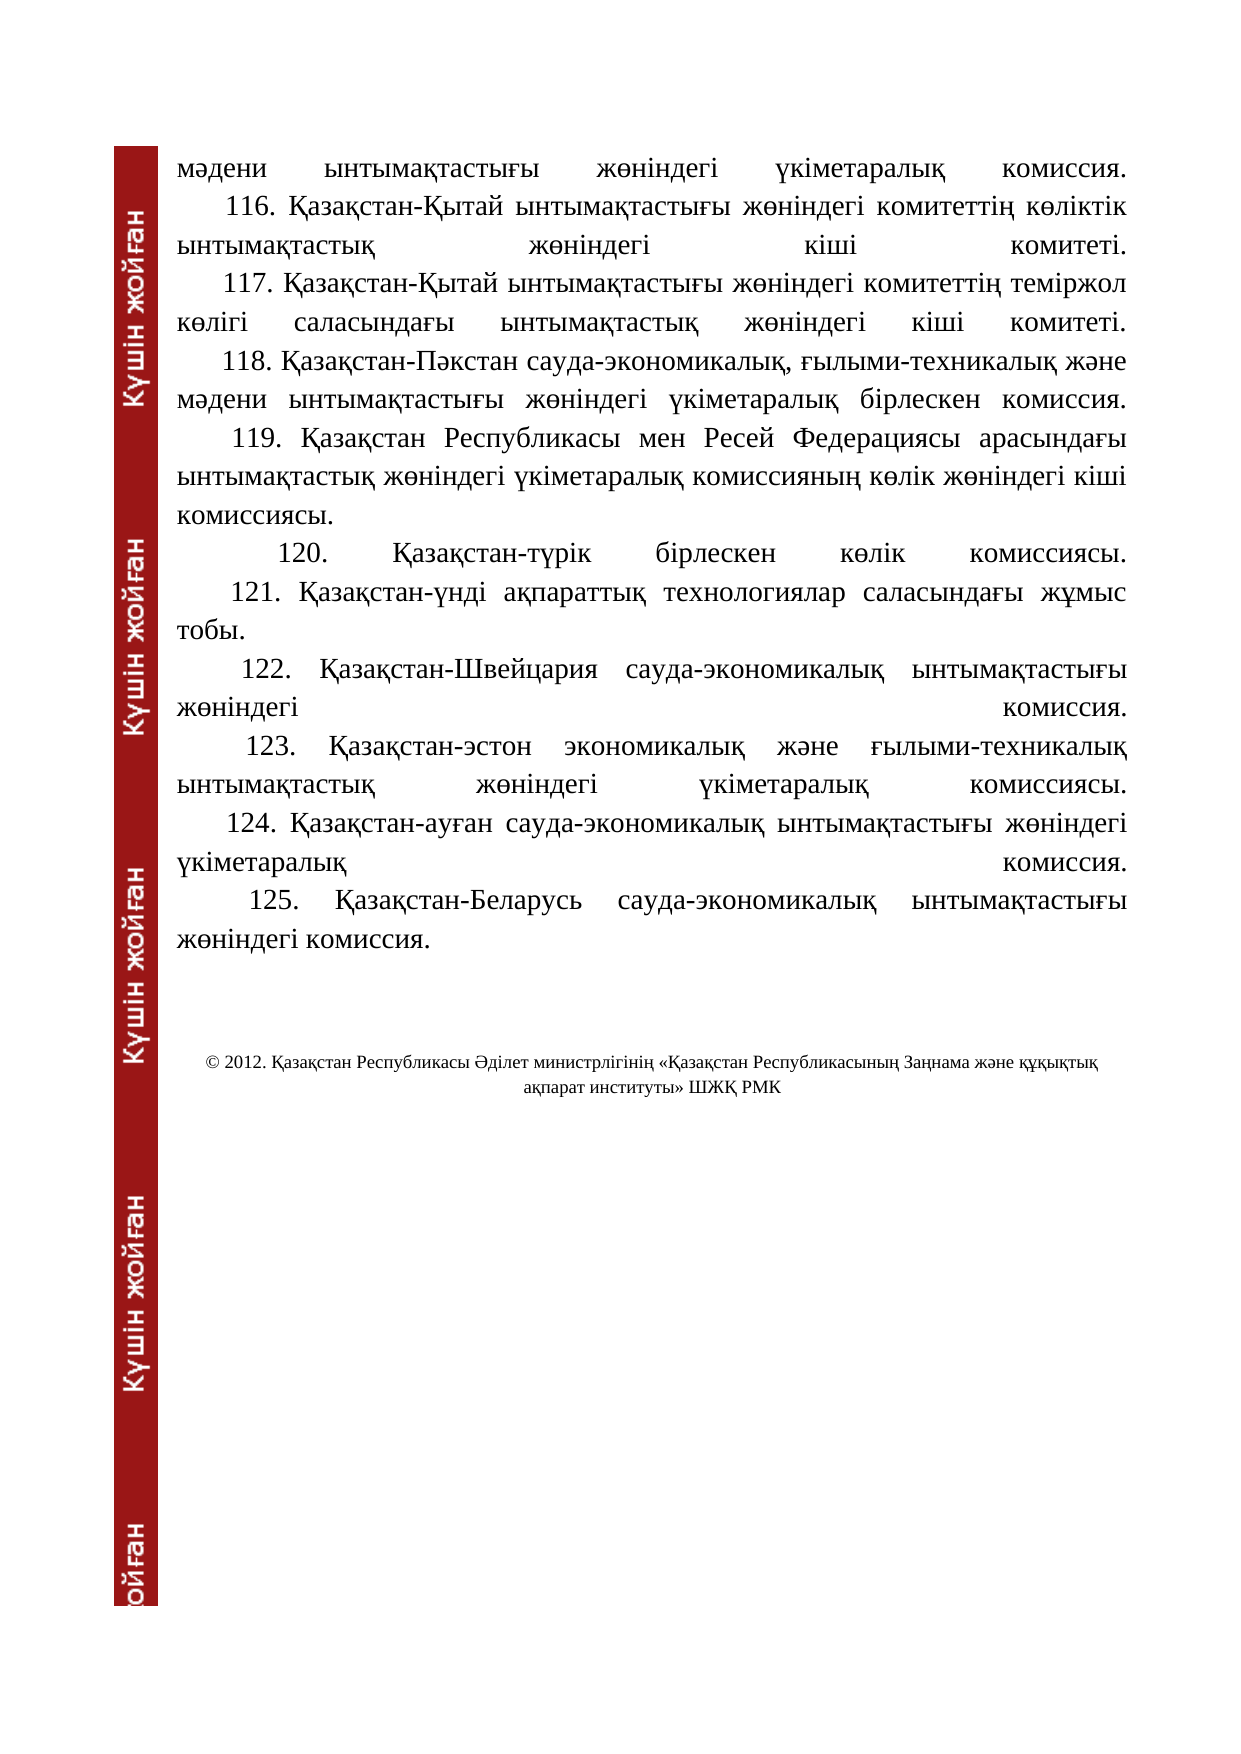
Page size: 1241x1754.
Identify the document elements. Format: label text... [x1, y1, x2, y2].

text © 2012. Қазақстан Республикасы Әділет министрлігінің «Қазақстан Республикасының Заңнама және құқықтық ақпарат институты» ШЖҚ РМК [112, 1051, 1128, 1097]
picture [114, 954, 158, 1051]
picture [114, 146, 158, 150]
picture [114, 1097, 158, 1606]
